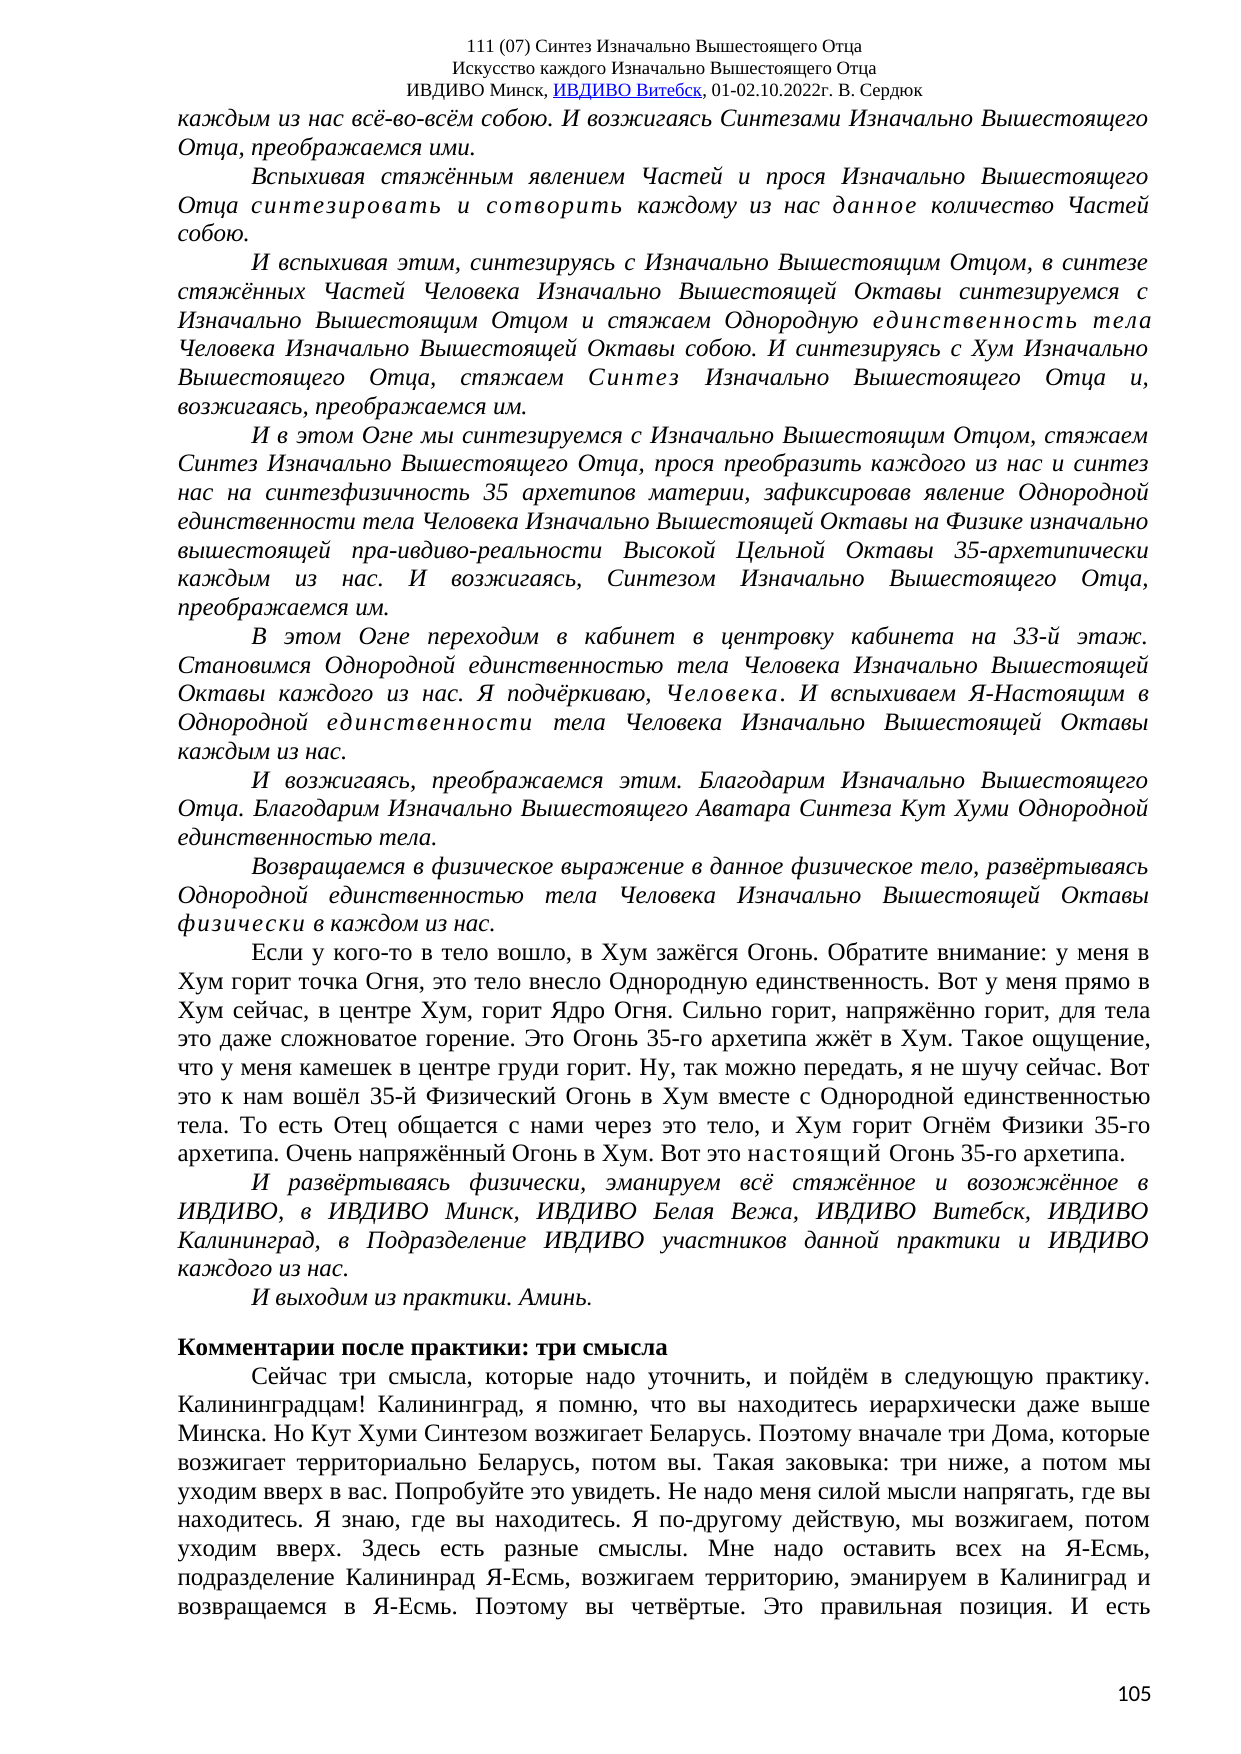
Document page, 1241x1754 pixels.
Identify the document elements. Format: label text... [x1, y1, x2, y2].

text В этом Огне переходим в кабинет в центровку кабинета на 33-й этаж. Становимся Однородной единственностью тела Человека Изначально Вышестоящей Октавы каждого из нас. Я подчёркиваю, Человека. И вспыхиваем Я-Настоящим в Однородной единственности тела Человека Изначально Вышестоящей Октавы каждым из нас. [177, 621, 1152, 765]
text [177, 103, 1152, 161]
text Возвращаемся в физическое выражение в данное физическое тело, развёртываясь Однородной единственностью тела Человека Изначально Вышестоящей Октавы физически в каждом из нас. [177, 851, 1152, 937]
text И развёртываясь физически, эманируем всё стяжённое и возожжённое в ИВДИВО, в ИВДИВО Минск, ИВДИВО Белая Вежа, ИВДИВО Витебск, ИВДИВО Калининград, в Подразделение ИВДИВО участников данной практики и ИВДИВО каждого из нас. [177, 1167, 1152, 1282]
text И возжигаясь, преображаемся этим. Благодарим Изначально Вышестоящего Отца. Благодарим Изначально Вышестоящего Аватара Синтеза Кут Хуми Однородной единственностью тела. [177, 765, 1152, 851]
text Вспыхивая стяжённым явлением Частей и прося Изначально Вышестоящего Отца синтезировать и сотворить каждому из нас данное количество Частей собою. [177, 161, 1152, 247]
text И выходим из практики. Аминь. [177, 1282, 1152, 1311]
text И вспыхивая этим, синтезируясь с Изначально Вышестоящим Отцом, в синтезе стяжённых Частей Человека Изначально Вышестоящей Октавы синтезируемся с Изначально Вышестоящим Отцом и стяжаем Однородную единственность тела Человека Изначально Вышестоящей Октавы собою. И синтезируясь с Хум Изначально Вышестоящего Отца, стяжаем Синтез Изначально Вышестоящего Отца и, возжигаясь, преображаемся им. [177, 247, 1152, 420]
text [177, 1361, 1152, 1619]
text И в этом Огне мы синтезируемся с Изначально Вышестоящим Отцом, стяжаем Синтез Изначально Вышестоящего Отца, прося преобразить каждого из нас и синтез нас на синтезфизичность 35 архетипов материи, зафиксировав явление Однородной единственности тела Человека Изначально Вышестоящей Октавы на Физике изначально вышестоящей пра-ивдиво-реальности Высокой Цельной Октавы 35-архетипически каждым из нас. И возжигаясь, Синтезом Изначально Вышестоящего Отца, преображаемся им. [177, 420, 1152, 621]
text Если у кого-то в тело вошло, в Хум зажёгся Огонь. Обратите внимание: у меня в Хум горит точка Огня, это тело внесло Однородную единственность. Вот у меня прямо в Хум сейчас, в центре Хум, горит Ядро Огня. Сильно горит, напряжённо горит, для тела это даже сложноватое горение. Это Огонь 35-го архетипа жжёт в Хум. Такое ощущение, что у меня камешек в центре груди горит. Ну, так можно передать, я не шучу сейчас. Вот это к нам вошёл 35-й Физический Огонь в Хум вместе с Однородной единственностью тела. То есть Отец общается с нами через это тело, и Хум горит Огнём Физики 35-го архетипа. Очень напряжённый Огонь в Хум. Вот это настоящий Огонь 35-го архетипа. [177, 937, 1152, 1167]
subtitle Комментарии после практики: три смысла [177, 1332, 1152, 1361]
